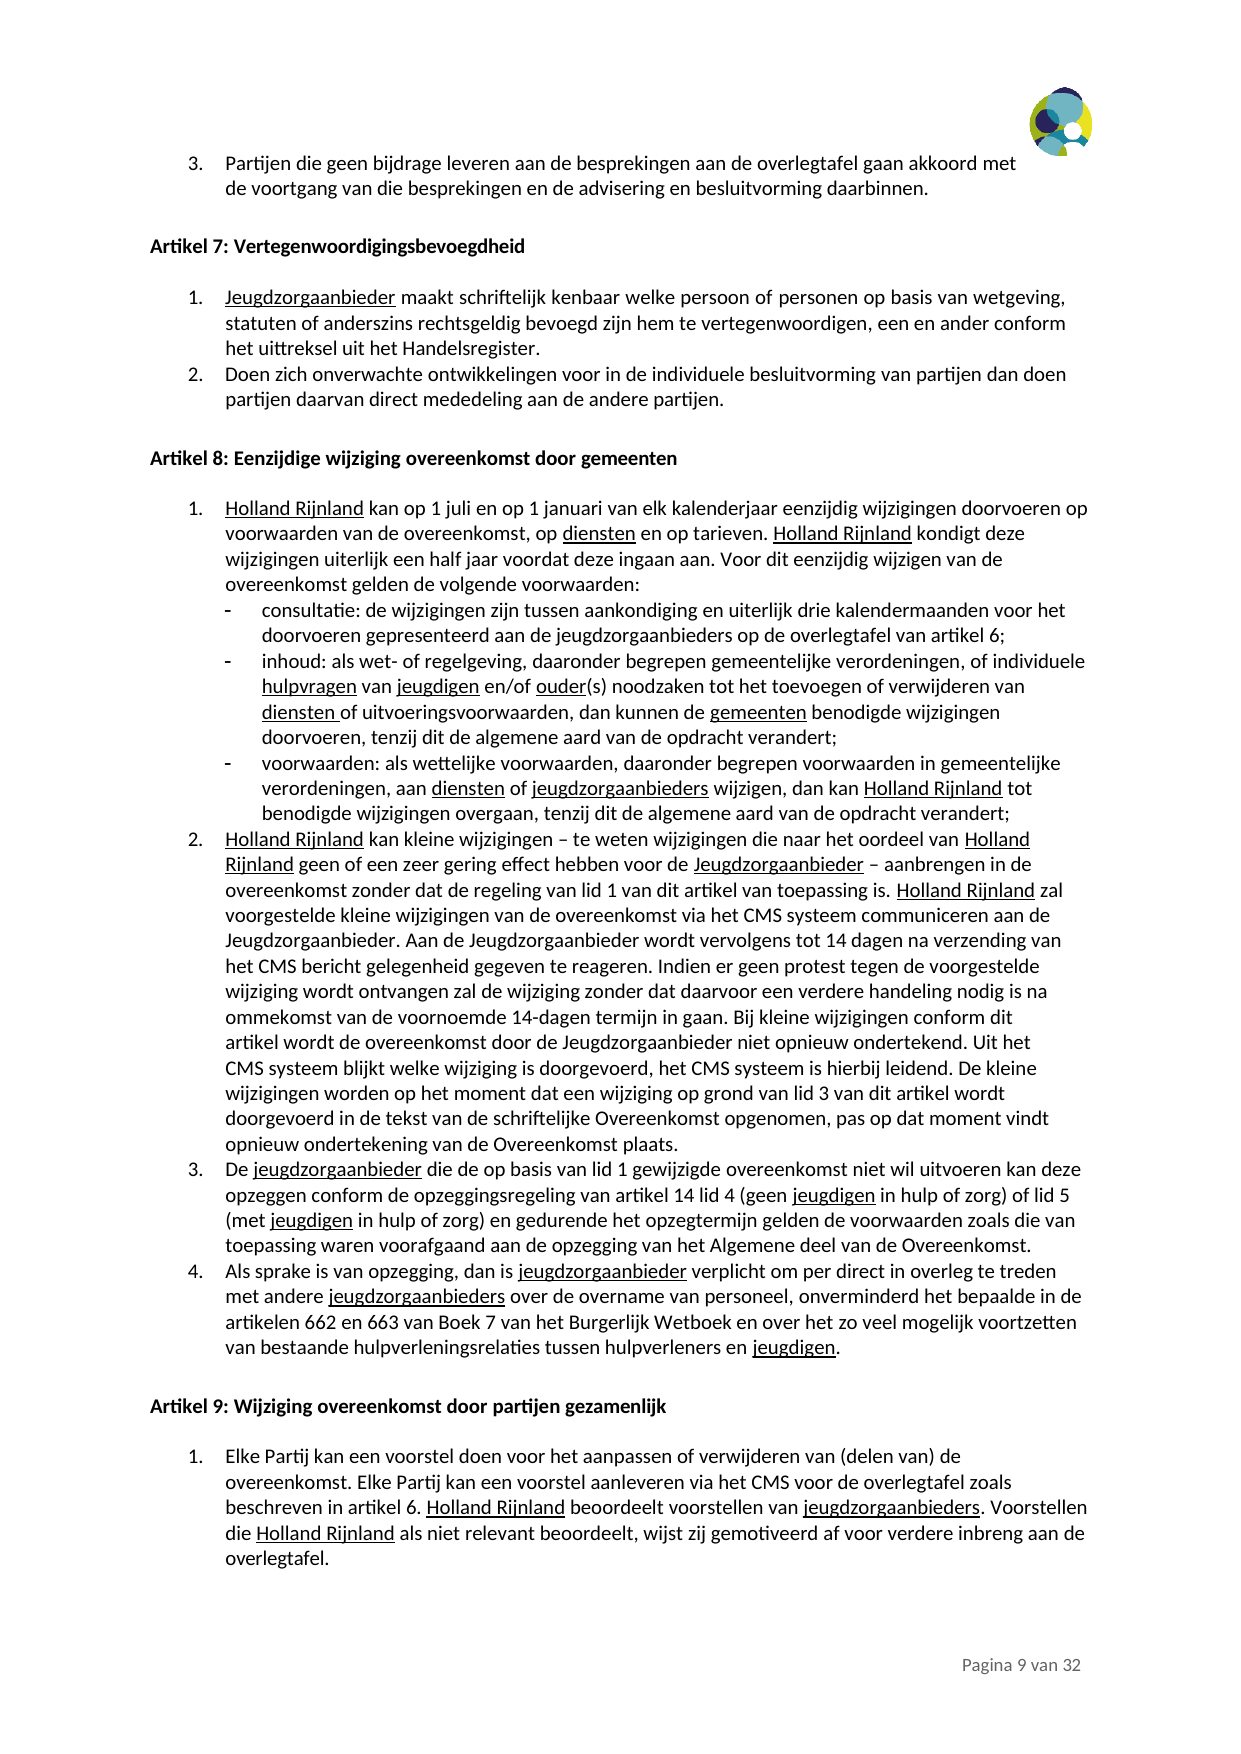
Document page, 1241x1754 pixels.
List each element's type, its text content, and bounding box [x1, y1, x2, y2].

picture [1029, 87, 1092, 156]
list De jeugdzorgaanbieder die de op basis van lid 1 gewijzigde overeenkomst niet wil uitvoeren kan deze opzeggen conform de opzeggingsregeling van artikel 14 lid 4 (geen jeugdigen in hulp of zorg) of lid 5 (met jeugdigen in hulp of zorg) en gedurende het opzegtermijn gelden de voorwaarden zoals die van toepassing waren voorafgaand aan de opzegging van het Algemene deel van de Overeenkomst. [188, 1156, 1082, 1258]
list voorwaarden: als wettelijke voorwaarden, daaronder begrepen voorwaarden in gemeentelijke verordeningen, aan diensten of jeugdzorgaanbieders wijzigen, dan kan Holland Rijnland tot benodigde wijzigingen overgaan, tenzij dit de algemene aard van de opdracht verandert; [224, 750, 1062, 826]
list inhoud: als wet- of regelgeving, daaronder begrepen gemeentelijke verordeningen, of individuele hulpvragen van jeugdigen en/of ouder(s) noodzaken tot het toevoegen of verwijderen van diensten of uitvoeringsvoorwaarden, dan kunnen de gemeenten benodigde wijzigingen doorvoeren, tenzij dit de algemene aard van de opdracht verandert; [224, 648, 1085, 750]
list consultatie: de wijzigingen zijn tussen aankondiging en uiterlijk drie kalendermaanden voor het doorvoeren gepresenteerd aan de jeugdzorgaanbieders op de overlegtafel van artikel 6; [224, 597, 1066, 648]
list Doen zich onverwachte ontwikkelingen voor in de individuele besluitvorming van partijen dan doen partijen daarvan direct mededeling aan de andere partijen. [188, 361, 1067, 412]
subtitle Artikel 7: Vertegenwoordigingsbevoegdheid [150, 234, 1103, 259]
list Holland Rijnland kan kleine wijzigingen – te weten wijzigingen die naar het oordeel van Holland Rijnland geen of een zeer gering effect hebben voor de Jeugdzorgaanbieder – aanbrengen in de overeenkomst zonder dat de regeling van lid 1 van dit artikel van toepassing is. Holland Rijnland zal voorgestelde kleine wijzigingen van de overeenkomst via het CMS systeem communiceren aan de Jeugdzorgaanbieder. Aan de Jeugdzorgaanbieder wordt vervolgens tot 14 dagen na verzending van het CMS bericht gelegenheid gegeven te reageren. Indien er geen protest tegen de voorgestelde wijziging wordt ontvangen zal de wijziging zonder dat daarvoor een verdere handeling nodig is na ommekomst van de voornoemde 14-dagen termijn in gaan. Bij kleine wijzigingen conform dit artikel wordt de overeenkomst door de Jeugdzorgaanbieder niet opnieuw ondertekend. Uit het CMS systeem blijkt welke wijziging is doorgevoerd, het CMS systeem is hierbij leidend. De kleine wijzigingen worden op het moment dat een wijziging op grond van lid 3 van dit artikel wordt doorgevoerd in de tekst van de schriftelijke Overeenkomst opgenomen, pas op dat moment vindt opnieuw ondertekening van de Overeenkomst plaats. [188, 826, 1071, 1156]
subtitle Artikel 9: Wijziging overeenkomst door partijen gezamenlijk [150, 1393, 1103, 1419]
list Jeugdzorgaanbieder maakt schriftelijk kenbaar welke persoon of personen op basis van wetgeving, statuten of anderszins rechtsgeldig bevoegd zijn hem te vertegenwoordigen, een en ander conform het uittreksel uit het Handelsregister. [188, 284, 1066, 361]
subtitle Artikel 8: Eenzijdige wijziging overeenkomst door gemeenten [150, 445, 1103, 470]
list Als sprake is van opzegging, dan is jeugdzorgaanbieder verplicht om per direct in overleg te treden met andere jeugdzorgaanbieders over de overname van personeel, onverminderd het bepaalde in de artikelen 662 en 663 van Boek 7 van het Burgerlijk Wetboek en over het zo veel mogelijk voortzetten van bestaande hulpverleningsrelaties tussen hulpverleners en jeugdigen. [188, 1258, 1082, 1360]
list Holland Rijnland kan op 1 juli en op 1 januari van elk kalenderjaar eenzijdig wijzigingen doorvoeren op voorwaarden van de overeenkomst, op diensten en op tarieven. Holland Rijnland kondigt deze wijzigingen uiterlijk een half jaar voordat deze ingaan aan. Voor dit eenzijdig wijzigen van de overeenkomst gelden de volgende voorwaarden: [188, 495, 1088, 597]
list Elke Partij kan een voorstel doen voor het aanpassen of verwijderen van (delen van) de overeenkomst. Elke Partij kan een voorstel aanleveren via het CMS voor de overlegtafel zoals beschreven in artikel 6. Holland Rijnland beoordeelt voorstellen van jeugdzorgaanbieders. Voorstellen die Holland Rijnland als niet relevant beoordeelt, wijst zij gemotiveerd af voor verdere inbreng aan de overlegtafel. [188, 1444, 1089, 1571]
list Partijen die geen bijdrage leveren aan de besprekingen aan de overlegtafel gaan akkoord met de voortgang van die besprekingen en de advisering en besluitvorming daarbinnen. [188, 150, 1017, 201]
